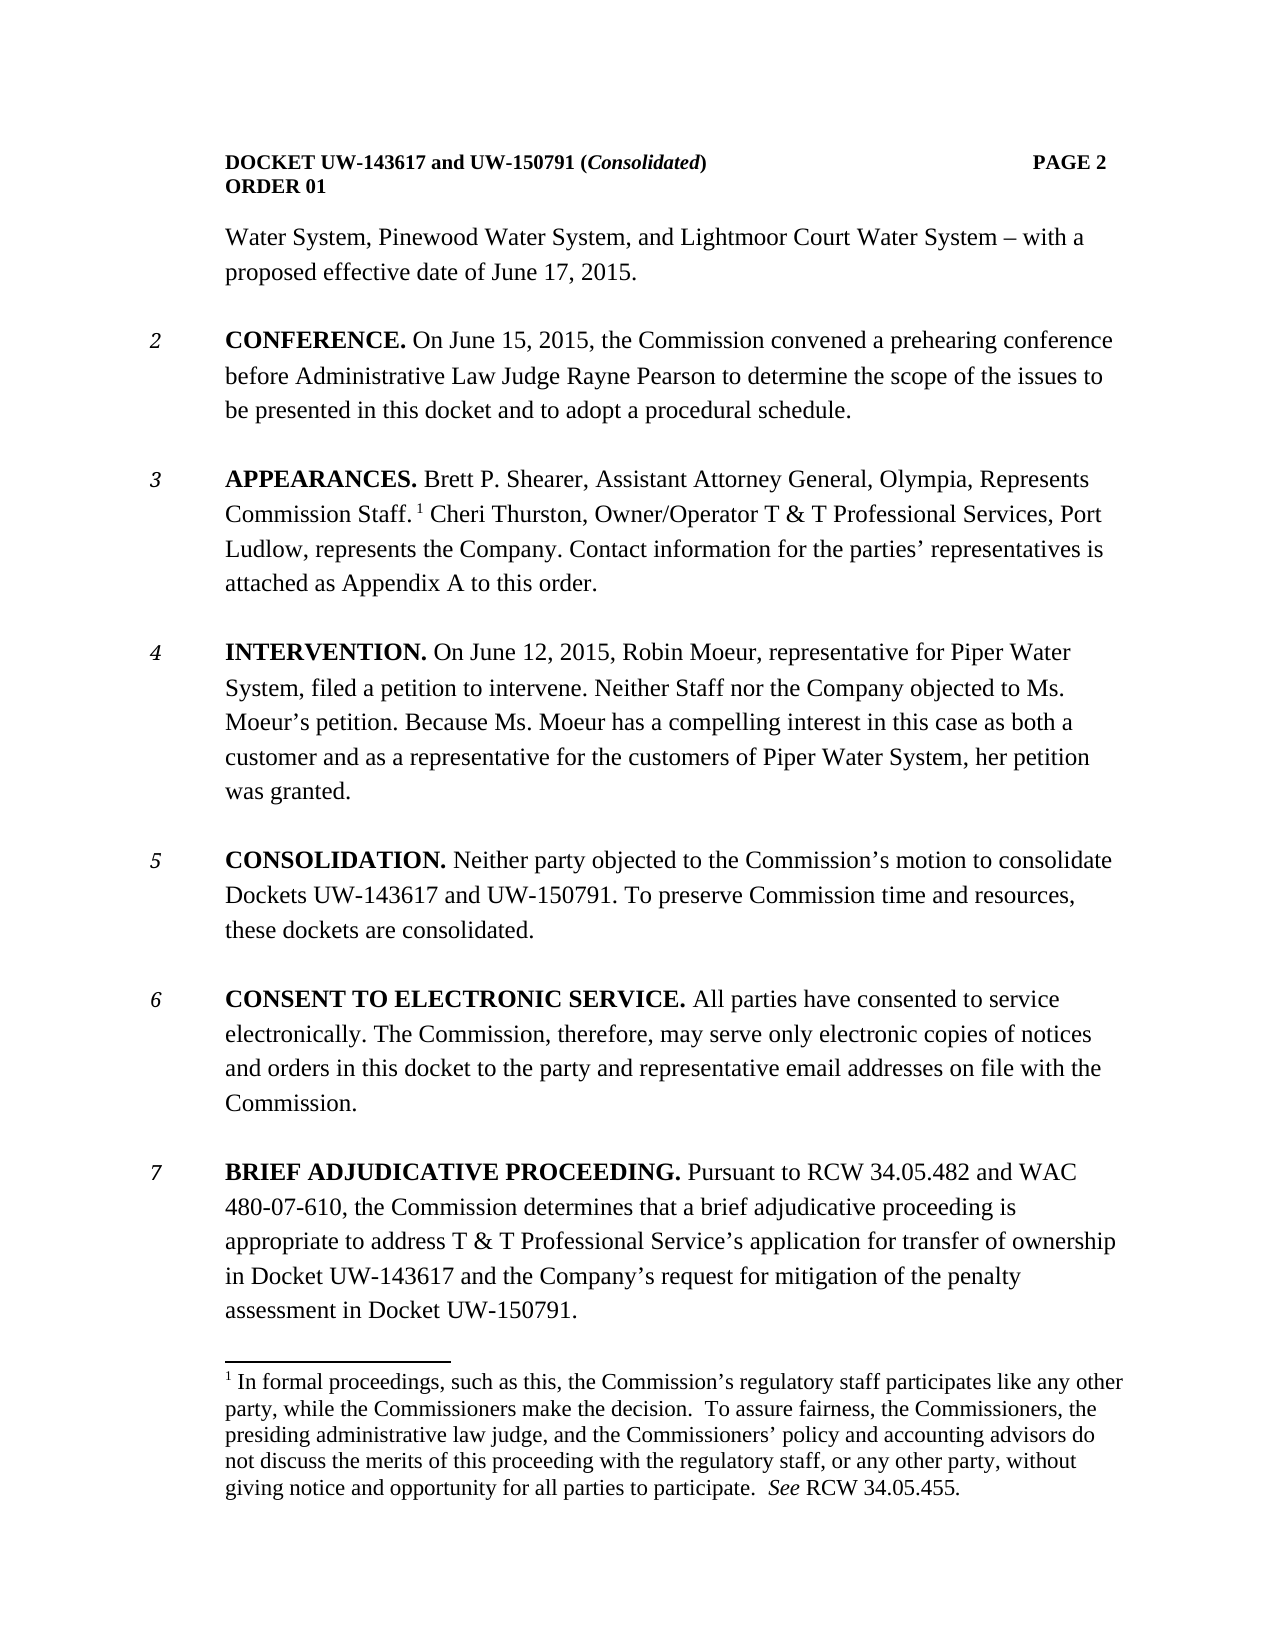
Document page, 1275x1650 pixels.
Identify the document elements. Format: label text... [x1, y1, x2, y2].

list BRIEF ADJUDICATIVE PROCEEDING. Pursuant to RCW 34.05.482 and WAC 480-07-610, the Commission determines that a brief adjudicative proceeding is appropriate to address T & T Professional Service’s application for transfer of ownership in Docket UW-143617 and the Company’s request for mitigation of the penalty assessment in Docket UW-150791. [150, 1157, 1125, 1324]
list APPEARANCES. Brett P. Shearer, Assistant Attorney General, Olympia, Represents Commission Staff. Cheri Thurston, Owner/Operator T & T Professional Services, Port Ludlow, represents the Company. Contact information for the parties’ representatives is attached as Appendix A to this order. [150, 464, 1125, 597]
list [150, 222, 1125, 285]
list CONSOLIDATION. Neither party objected to the Commission’s motion to consolidate Dockets UW-143617 and UW-150791. To preserve Commission time and resources, these dockets are consolidated. [150, 845, 1125, 943]
list CONFERENCE. On June 15, 2015, the Commission convened a prehearing conference before Administrative Law Judge Rayne Pearson to determine the scope of the issues to be presented in this docket and to adopt a procedural schedule. [150, 326, 1125, 424]
list CONSENT TO ELECTRONIC SERVICE. All parties have consented to service electronically. The Commission, therefore, may serve only electronic copies of notices and orders in this docket to the party and representative email addresses on file with the Commission. [150, 984, 1125, 1117]
list INTERVENTION. On June 12, 2015, Robin Moeur, representative for Piper Water System, filed a petition to intervene. Neither Staff nor the Company objected to Ms. Moeur’s petition. Because Ms. Moeur has a compelling interest in this case as both a customer and as a representative for the customers of Piper Water System, her petition was granted. [150, 637, 1125, 805]
